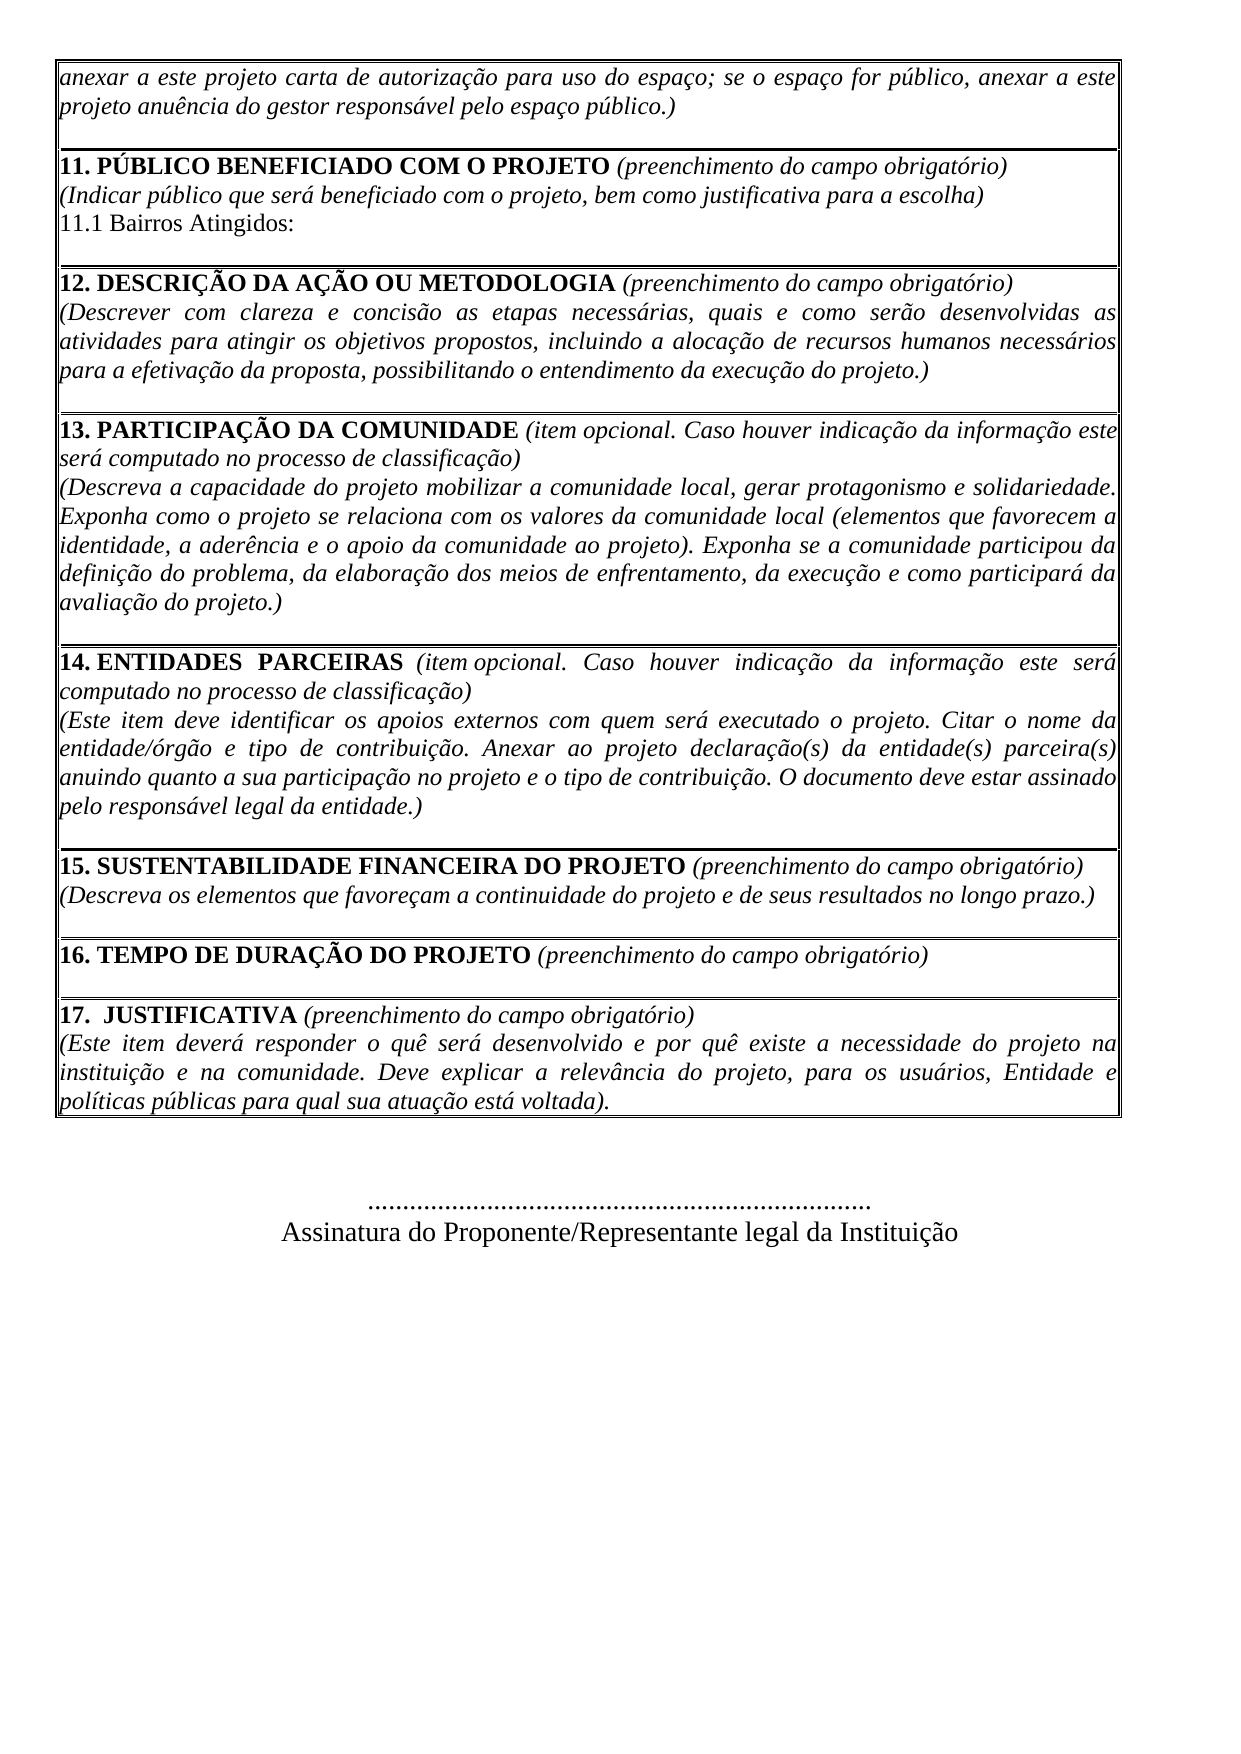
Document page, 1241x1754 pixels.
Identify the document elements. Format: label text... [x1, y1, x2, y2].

table_cell 14. ENTIDADES PARCEIRAS (item opcional. Caso houver indicação da informação este será computado no processo de classificação) (Este item deve identificar os apoios externos com quem será executado o projeto. Citar o nome da entidade/órgão e tipo de contribuição. Anexar ao projeto declaração(s) da entidade(s) parceira(s) anuindo quanto a sua participação no projeto e o tipo de contribuição. O documento deve estar assinado pelo responsável legal da entidade.) [59, 644, 1119, 848]
table_cell 16. TEMPO DE DURAÇÃO DO PROJETO (preenchimento do campo obrigatório) [57, 937, 1120, 997]
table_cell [59, 63, 1118, 148]
table_cell 17. JUSTIFICATIVA (preenchimento do campo obrigatório) (Este item deverá responder o quê será desenvolvido e por quê existe a necessidade do projeto na instituição e na comunidade. Deve explicar a relevância do projeto, para os usuários, Entidade e políticas públicas para qual sua atuação está voltada). [57, 997, 1120, 1115]
text Assinatura do Proponente/Representante legal da Instituição [59, 1215, 1181, 1248]
table_cell 15. SUSTENTABILIDADE FINANCEIRA DO PROJETO (preenchimento do campo obrigatório) (Descreva os elementos que favoreçam a continuidade do projeto e de seus resultados no longo prazo.) [57, 848, 1120, 937]
table_cell 12. DESCRIÇÃO DA AÇÃO OU METODOLOGIA (preenchimento do campo obrigatório) (Descrever com clareza e concisão as etapas necessárias, quais e como serão desenvolvidas as atividades para atingir os objetivos propostos, incluindo a alocação de recursos humanos necessários para a efetivação da proposta, possibilitando o entendimento da execução do projeto.) [59, 265, 1119, 412]
table_cell 13. PARTICIPAÇÃO DA COMUNIDADE (item opcional. Caso houver indicação da informação este será computado no processo de classificação) (Descreva a capacidade do projeto mobilizar a comunidade local, gerar protagonismo e solidariedade. Exponha como o projeto se relaciona com os valores da comunidade local (elementos que favorecem a identidade, a aderência e o apoio da comunidade ao projeto). Exponha se a comunidade participou da definição do problema, da elaboração dos meios de enfrentamento, da execução e como participará da avaliação do projeto.) [57, 412, 1120, 644]
table_cell 11. PÚBLICO BENEFICIADO COM O PROJETO (preenchimento do campo obrigatório) (Indicar público que será beneficiado com o projeto, bem como justificativa para a escolha) 11.1 Bairros Atingidos: [57, 148, 1120, 265]
text ........................................................................ [59, 1183, 1181, 1215]
